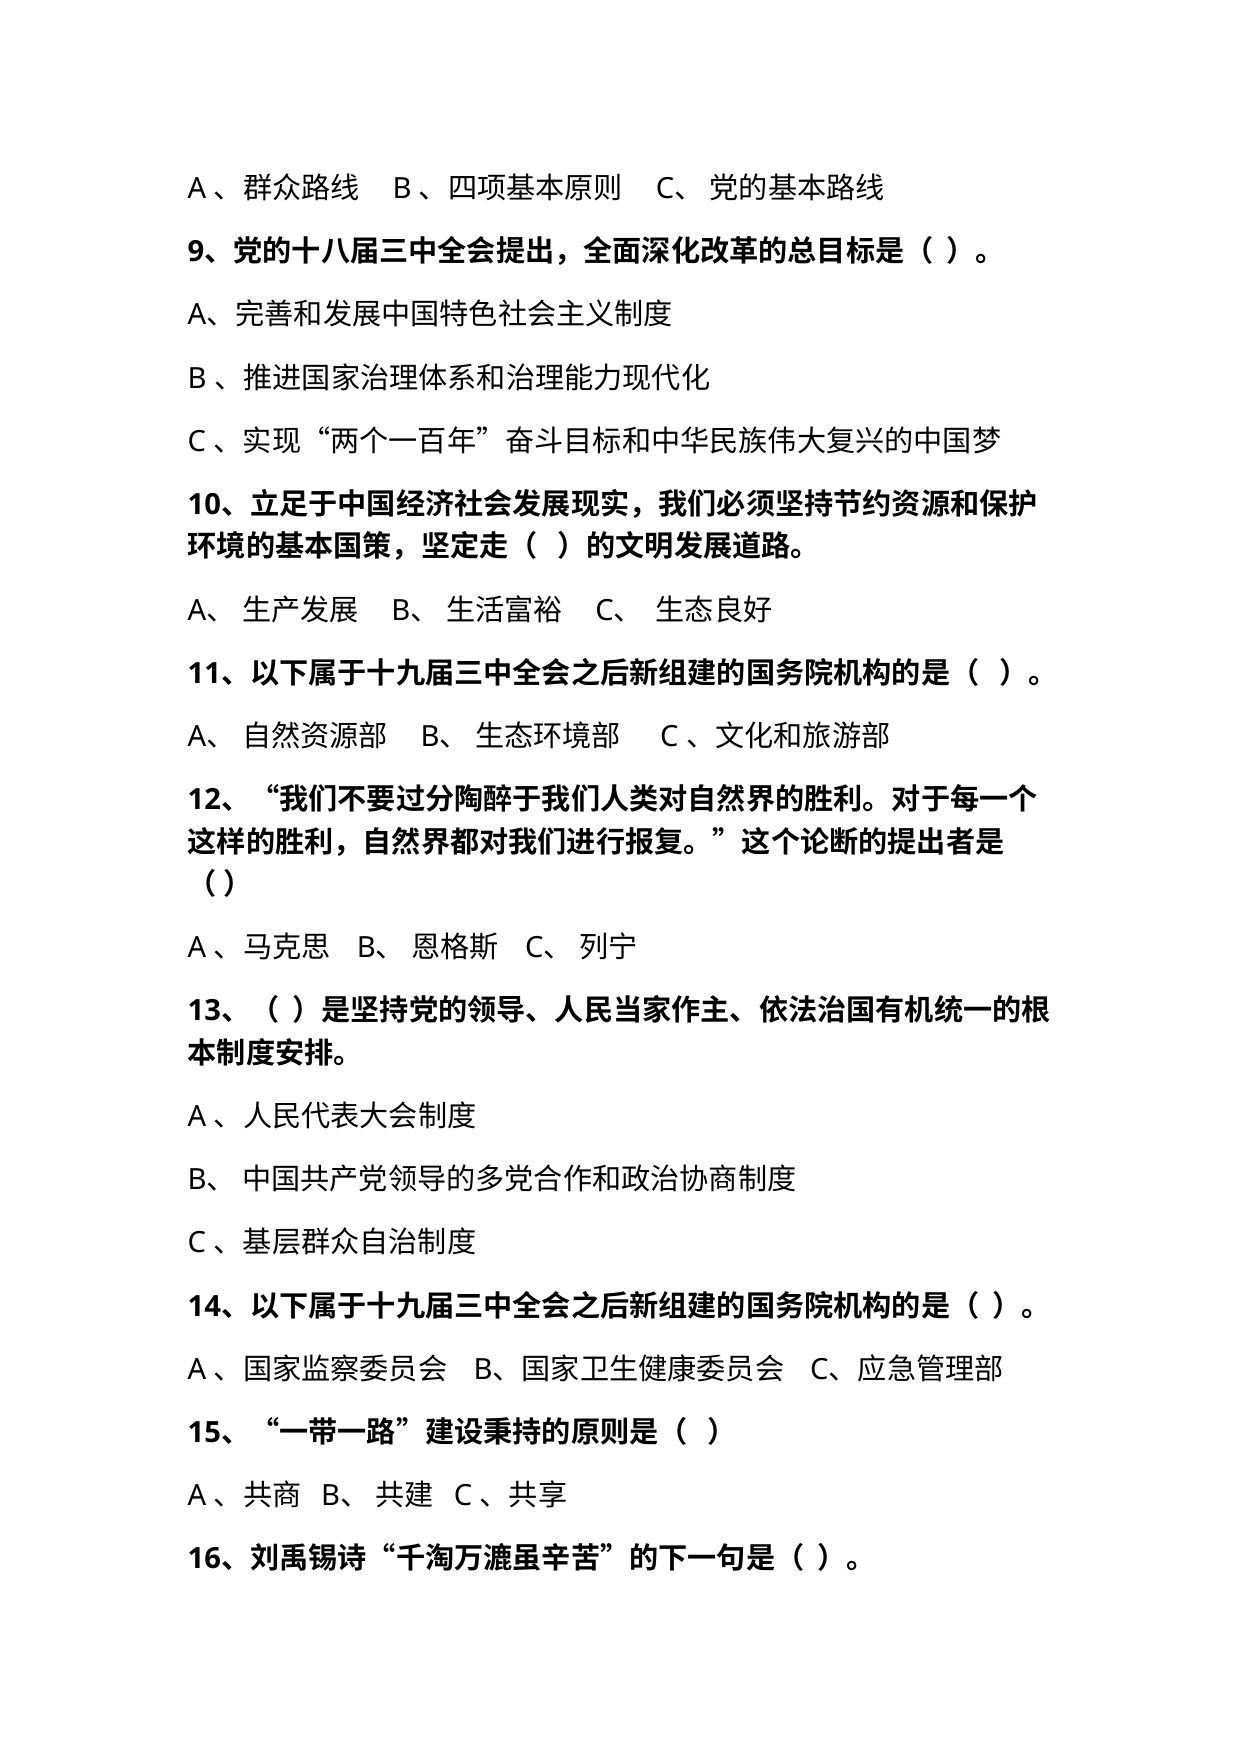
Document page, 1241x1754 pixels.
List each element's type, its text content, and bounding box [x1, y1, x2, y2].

text 15、“一带一路”建设秉持的原则是（ ） [187, 1408, 1053, 1451]
text C 、基层群众自治制度 [187, 1219, 1053, 1261]
text A、完善和发展中国特色社会主义制度 [187, 291, 1053, 333]
text 14、以下属于十九届三中全会之后新组建的国务院机构的是（ ）。 [187, 1282, 1053, 1324]
text A 、群众路线 B 、四项基本原则 C、 党的基本路线 [187, 164, 1053, 207]
text 9、党的十八届三中全会提出，全面深化改革的总目标是（ ）。 [187, 228, 1053, 270]
text A 、国家监察委员会 B、国家卫生健康委员会 C、应急管理部 [187, 1345, 1053, 1388]
text A 、人民代表大会制度 [187, 1092, 1053, 1135]
text C 、实现“两个一百年”奋斗目标和中华民族伟大复兴的中国梦 [187, 417, 1053, 460]
text B、 中国共产党领导的多党合作和政治协商制度 [187, 1156, 1053, 1198]
text B 、推进国家治理体系和治理能力现代化 [187, 354, 1053, 397]
text 12、“我们不要过分陶醉于我们人类对自然界的胜利。对于每一个这样的胜利，自然界都对我们进行报复。”这个论断的提出者是（ ） [187, 776, 1053, 903]
text 10、立足于中国经济社会发展现实，我们必须坚持节约资源和保护环境的基本国策，坚定走（ ）的文明发展道路。 [187, 481, 1053, 565]
text A 、共商 B、 共建 C 、共享 [187, 1472, 1053, 1514]
text A、 自然资源部 B、 生态环境部 C 、文化和旅游部 [187, 713, 1053, 755]
text A、 生产发展 B、 生活富裕 C、 生态良好 [187, 586, 1053, 628]
text 13、（ ）是坚持党的领导、人民当家作主、依法治国有机统一的根本制度安排。 [187, 987, 1053, 1072]
text A 、马克思 B、 恩格斯 C、 列宁 [187, 924, 1053, 966]
text 16、刘禹锡诗“千淘万漉虽辛苦”的下一句是（ ）。 [187, 1535, 1053, 1577]
text 11、以下属于十九届三中全会之后新组建的国务院机构的是（ ）。 [187, 649, 1053, 692]
